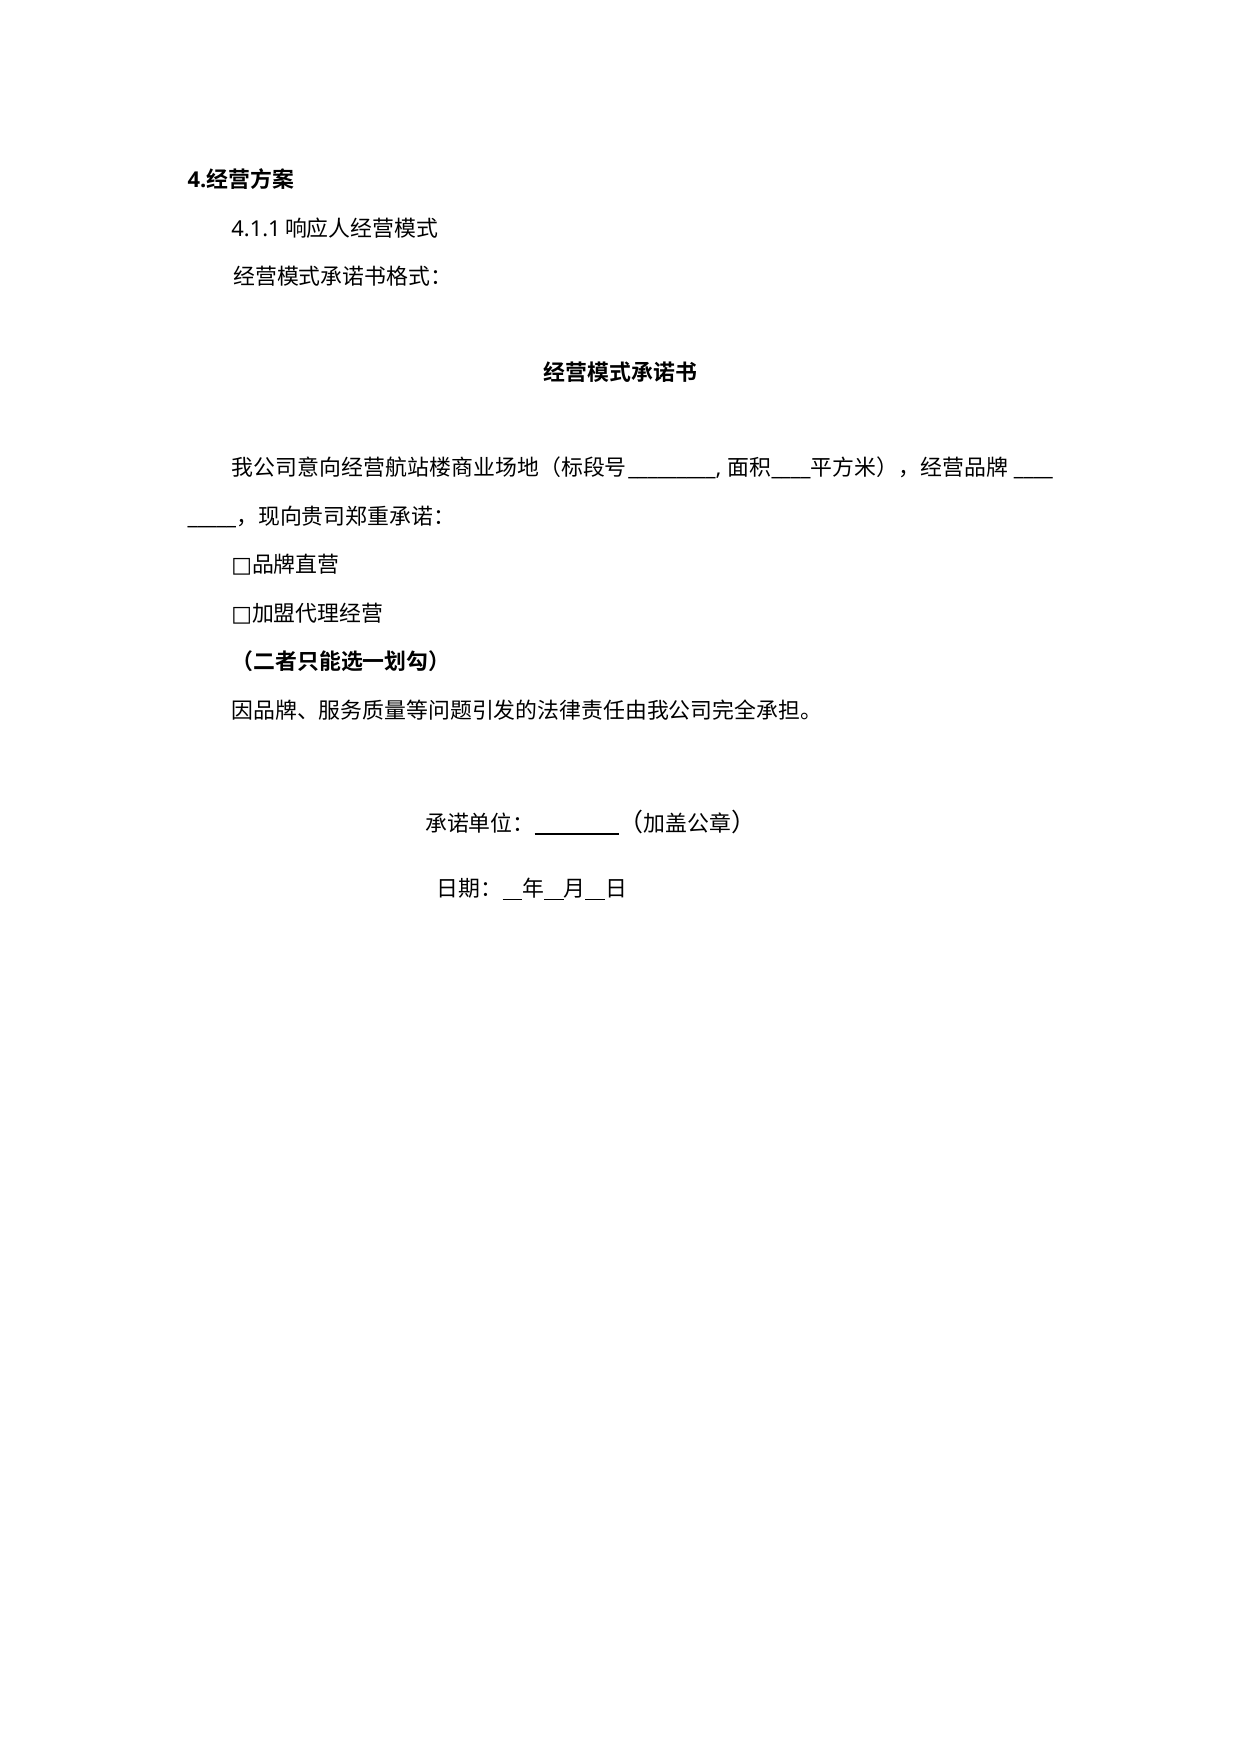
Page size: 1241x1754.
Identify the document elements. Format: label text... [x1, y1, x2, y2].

text 经营模式承诺书格式： [187, 259, 1053, 291]
text 4.1.1响应人经营模式 [187, 210, 1053, 243]
text 经营模式承诺书 [187, 354, 1053, 387]
text 我公司意向经营航站楼商业场地（标段号_________, 面积____平方米），经营品牌 _________，现向贵司郑重承诺： [187, 450, 1053, 531]
text 日期： 年 月 日 [187, 871, 1053, 903]
text 承诺单位： （加盖公章） [231, 788, 1053, 853]
text 因品牌、服务质量等问题引发的法律责任由我公司完全承担。 [187, 692, 1053, 725]
text □加盟代理经营 [187, 596, 1053, 628]
text （二者只能选一划勾） [187, 644, 1053, 676]
text □品牌直营 [187, 547, 1053, 580]
text 4.经营方案 [187, 162, 1053, 194]
